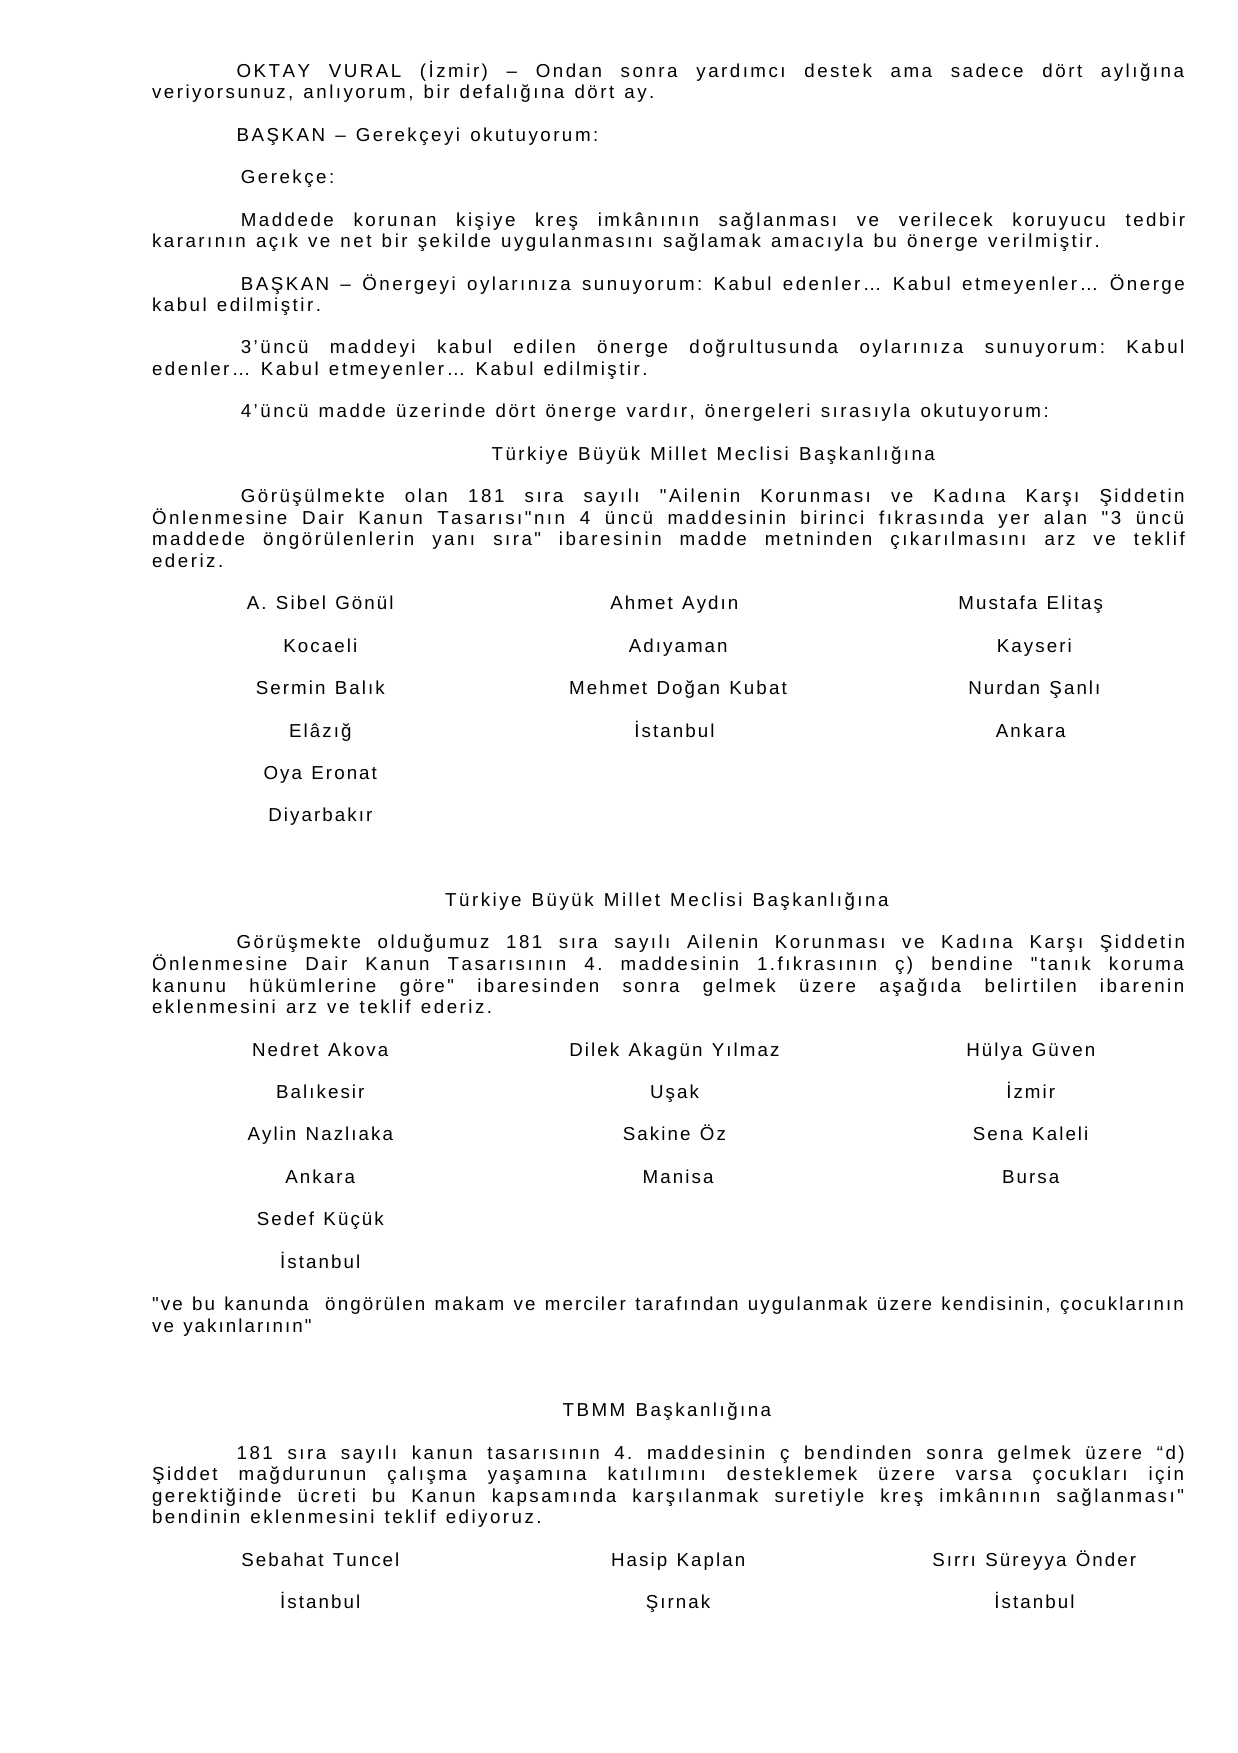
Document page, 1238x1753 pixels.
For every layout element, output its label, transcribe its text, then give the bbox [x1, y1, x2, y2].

text Ankara Manisa Bursa [152, 1166, 1186, 1187]
text Kocaeli Adıyaman Kayseri [152, 634, 1186, 656]
text Görüşmekte olduğumuz 181 sıra sayılı Ailenin Korunması ve Kadına Karşı Şiddetin Önlenmesine Dair Kanun Tasarısının 4. maddesinin 1.fıkrasının ç) bendine "tanık koruma kanunu hükümlerine göre" ibaresinden sonra gelmek üzere aşağıda belirtilen ibarenin eklenmesini arz ve teklif ederiz. [152, 931, 1186, 1018]
text Sermin Balık Mehmet Doğan Kubat Nurdan Şanlı [152, 677, 1186, 698]
text "ve bu kanunda öngörülen makam ve merciler tarafından uygulanmak üzere kendisinin, çocuklarının ve yakınlarının" [152, 1293, 1186, 1336]
text Oya Eronat [152, 762, 1186, 783]
text Aylin Nazlıaka Sakine Öz Sena Kaleli [152, 1123, 1186, 1145]
text BAŞKAN – Önergeyi oylarınıza sunuyorum: Kabul edenler… Kabul etmeyenler… Önerge kabul edilmiştir. [152, 272, 1186, 316]
text Türkiye Büyük Millet Meclisi Başkanlığına [148, 889, 1186, 911]
text TBMM Başkanlığına [148, 1399, 1186, 1421]
text İstanbul Şırnak İstanbul [152, 1591, 1186, 1613]
text Nedret Akova Dilek Akagün Yılmaz Hülya Güven [152, 1038, 1186, 1060]
text Türkiye Büyük Millet Meclisi Başkanlığına [152, 443, 1186, 464]
text A. Sibel Gönül Ahmet Aydın Mustafa Elitaş [152, 592, 1186, 614]
text Balıkesir Uşak İzmir [152, 1081, 1186, 1102]
text OKTAY VURAL (İzmir) – Ondan sonra yardımcı destek ama sadece dört aylığına veriyorsunuz, anlıyorum, bir defalığına dört ay. [152, 60, 1186, 103]
text Sebahat Tuncel Hasip Kaplan Sırrı Süreyya Önder [152, 1549, 1186, 1570]
text 4’üncü madde üzerinde dört önerge vardır, önergeleri sırasıyla okutuyorum: [152, 400, 1186, 422]
text 181 sıra sayılı kanun tasarısının 4. maddesinin ç bendinden sonra gelmek üzere “d) Şiddet mağdurunun çalışma yaşamına katılımını desteklemek üzere varsa çocukları için gerektiğinde ücreti bu Kanun kapsamında karşılanmak suretiyle kreş imkânının sağlanması" bendinin eklenmesini teklif ediyoruz. [152, 1442, 1186, 1528]
text BAŞKAN – Gerekçeyi okutuyorum: [152, 124, 1186, 145]
text Maddede korunan kişiye kreş imkânının sağlanması ve verilecek koruyucu tedbir kararının açık ve net bir şekilde uygulanmasını sağlamak amacıyla bu önerge verilmiştir. [152, 208, 1186, 252]
text Gerekçe: [152, 166, 1186, 188]
text Diyarbakır [152, 804, 1186, 826]
text İstanbul [152, 1250, 1186, 1272]
text Görüşülmekte olan 181 sıra sayılı "Ailenin Korunması ve Kadına Karşı Şiddetin Önlenmesine Dair Kanun Tasarısı"nın 4 üncü maddesinin birinci fıkrasında yer alan "3 üncü maddede öngörülenlerin yanı sıra" ibaresinin madde metninden çıkarılmasını arz ve teklif ederiz. [152, 485, 1186, 571]
text Elâzığ İstanbul Ankara [152, 719, 1186, 741]
text Sedef Küçük [152, 1208, 1186, 1229]
text 3’üncü maddeyi kabul edilen önerge doğrultusunda oylarınıza sunuyorum: Kabul edenler… Kabul etmeyenler… Kabul edilmiştir. [152, 336, 1186, 379]
